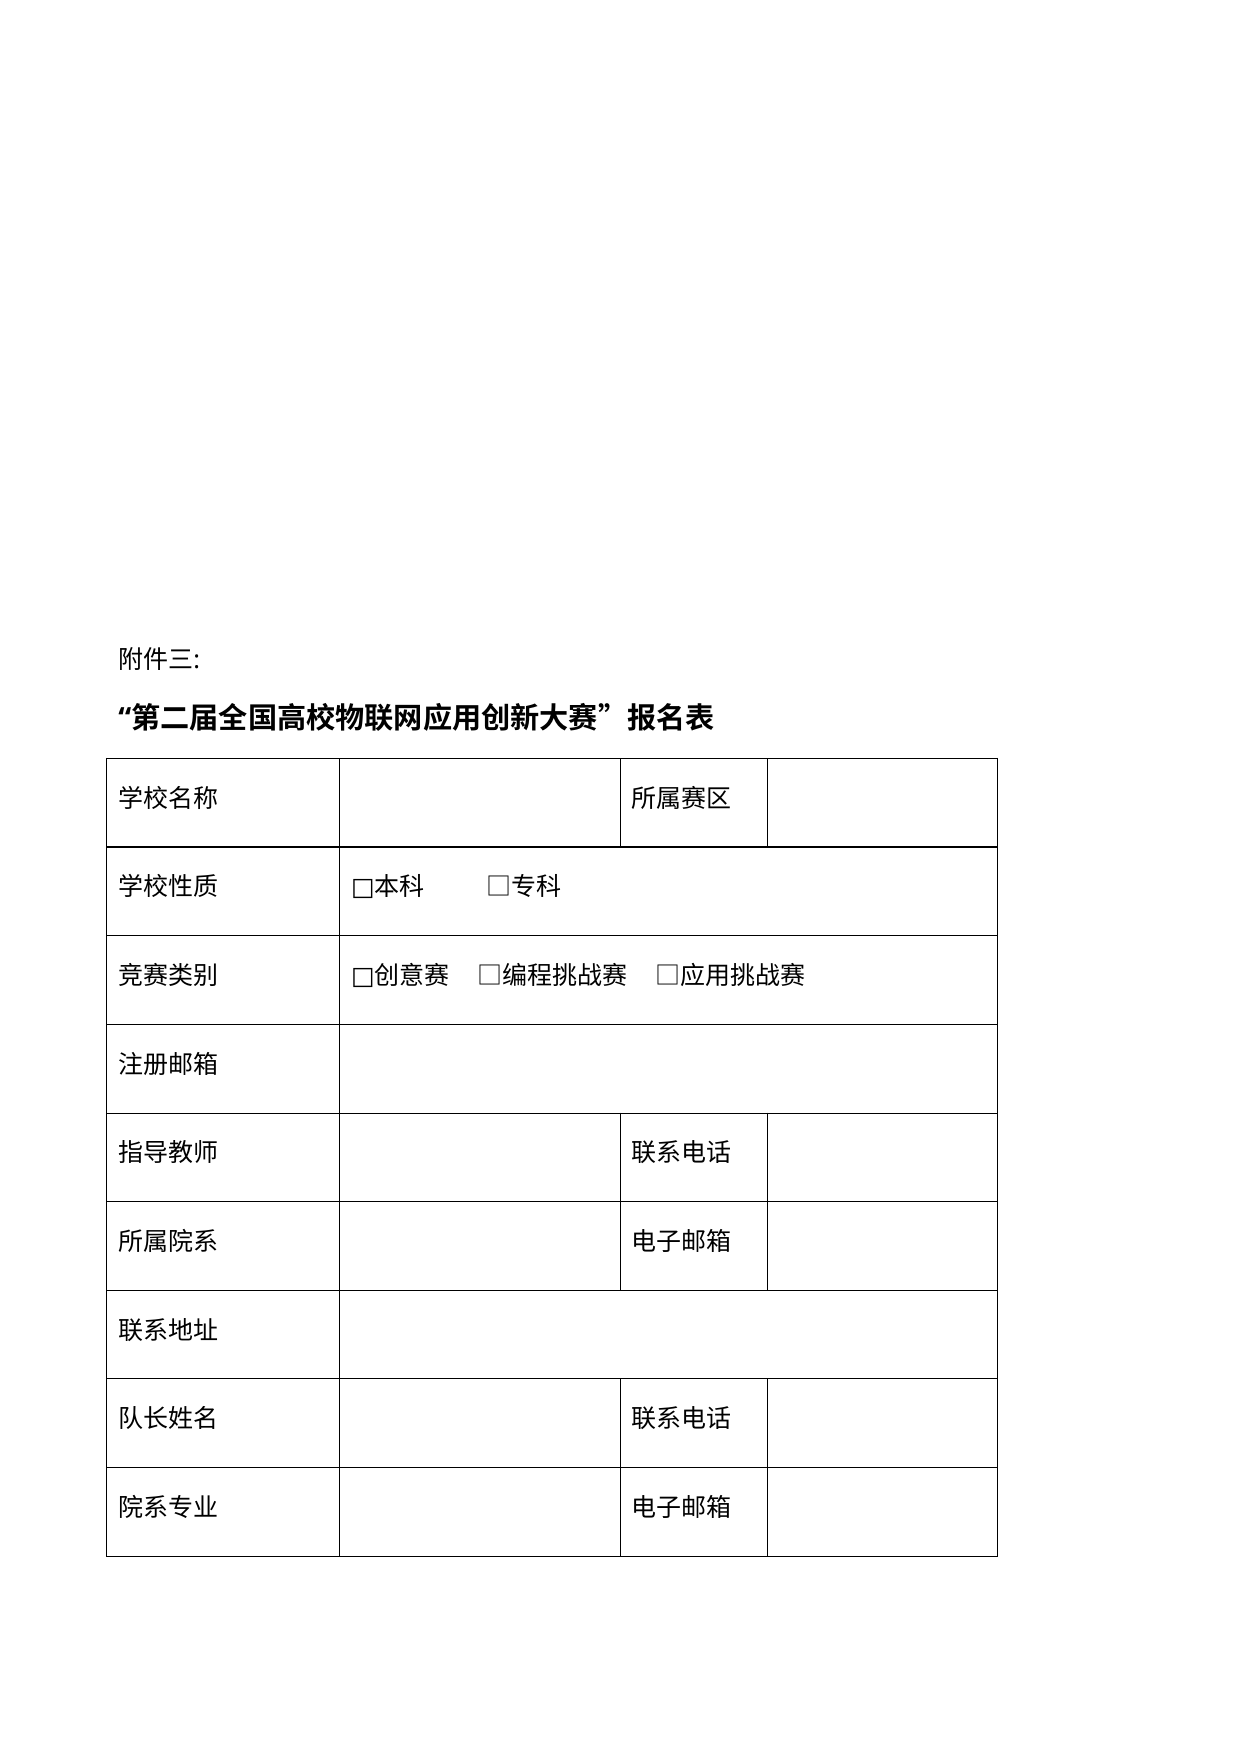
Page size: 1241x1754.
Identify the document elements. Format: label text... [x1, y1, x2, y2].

table_cell [768, 1379, 997, 1467]
table_cell [340, 1025, 997, 1112]
text 附件三: [118, 640, 1122, 676]
table_cell [340, 1114, 620, 1201]
table_header 所属赛区 [621, 759, 767, 846]
table_cell [768, 1202, 997, 1290]
table_cell [340, 1202, 620, 1290]
table_cell 电子邮箱 [621, 1202, 767, 1290]
text “第二届全国高校物联网应用创新大赛”报名表 [118, 694, 1122, 737]
table_cell 电子邮箱 [621, 1468, 767, 1556]
table_cell □创意赛 □编程挑战赛 □应用挑战赛 [340, 936, 997, 1024]
table_cell [340, 1468, 620, 1556]
table_cell [340, 1291, 997, 1378]
table_cell 所属院系 [107, 1202, 339, 1290]
table_cell [768, 1114, 997, 1201]
table_cell 注册邮箱 [107, 1025, 339, 1112]
table_cell 指导教师 [107, 1114, 339, 1201]
table_cell 竞赛类别 [107, 936, 339, 1024]
table_cell 联系电话 [621, 1114, 767, 1201]
table_cell 院系专业 [107, 1468, 339, 1556]
table_header [340, 759, 620, 846]
table_header 学校名称 [107, 759, 339, 846]
table_cell 学校性质 [107, 848, 339, 935]
table_cell 队长姓名 [107, 1379, 339, 1467]
table_cell [768, 1468, 997, 1556]
table_cell 联系电话 [621, 1379, 767, 1467]
table_cell 联系地址 [107, 1291, 339, 1378]
table_cell □本科 □专科 [340, 848, 997, 935]
table_header [768, 759, 997, 846]
table_cell [340, 1379, 620, 1467]
